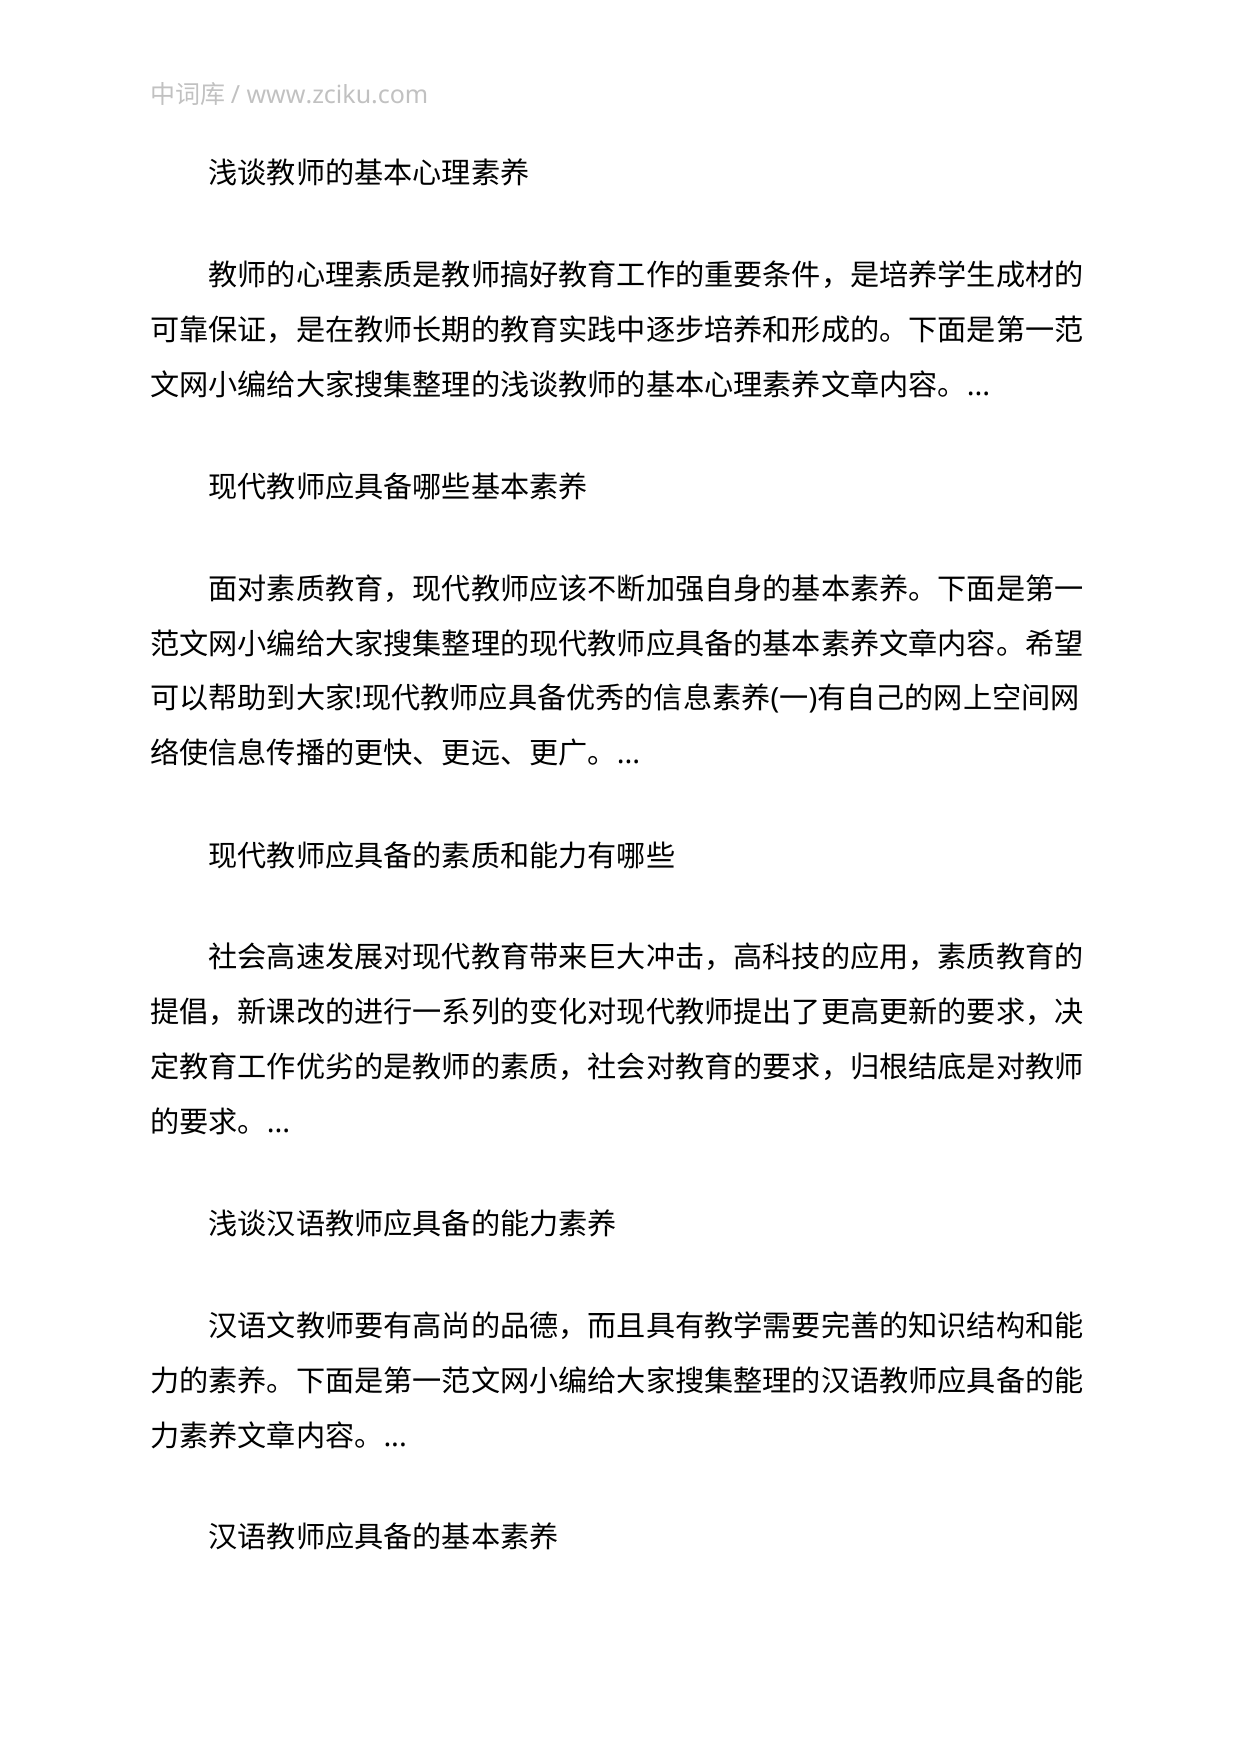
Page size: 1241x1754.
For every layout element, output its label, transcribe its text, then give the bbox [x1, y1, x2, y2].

text 浅谈教师的基本心理素养 [150, 150, 1090, 192]
text 浅谈汉语教师应具备的能力素养 [150, 1201, 1090, 1243]
text 社会高速发展对现代教育带来巨大冲击，高科技的应用，素质教育的提倡，新课改的进行一系列的变化对现代教师提出了更高更新的要求，决定教育工作优劣的是教师的素质，社会对教育的要求，归根结底是对教师的要求。... [150, 934, 1090, 1141]
text 汉语文教师要有高尚的品德，而且具有教学需要完善的知识结构和能力的素养。下面是第一范文网小编给大家搜集整理的汉语教师应具备的能力素养文章内容。... [150, 1302, 1090, 1454]
text 教师的心理素质是教师搞好教育工作的重要条件，是培养学生成材的可靠保证，是在教师长期的教育实践中逐步培养和形成的。下面是第一范文网小编给大家搜集整理的浅谈教师的基本心理素养文章内容。... [150, 252, 1090, 404]
text 现代教师应具备哪些基本素养 [150, 463, 1090, 506]
text 汉语教师应具备的基本素养 [150, 1514, 1090, 1556]
text 面对素质教育，现代教师应该不断加强自身的基本素养。下面是第一范文网小编给大家搜集整理的现代教师应具备的基本素养文章内容。希望可以帮助到大家!现代教师应具备优秀的信息素养(一)有自己的网上空间网络使信息传播的更快、更远、更广。... [150, 565, 1090, 772]
text 现代教师应具备的素质和能力有哪些 [150, 832, 1090, 874]
